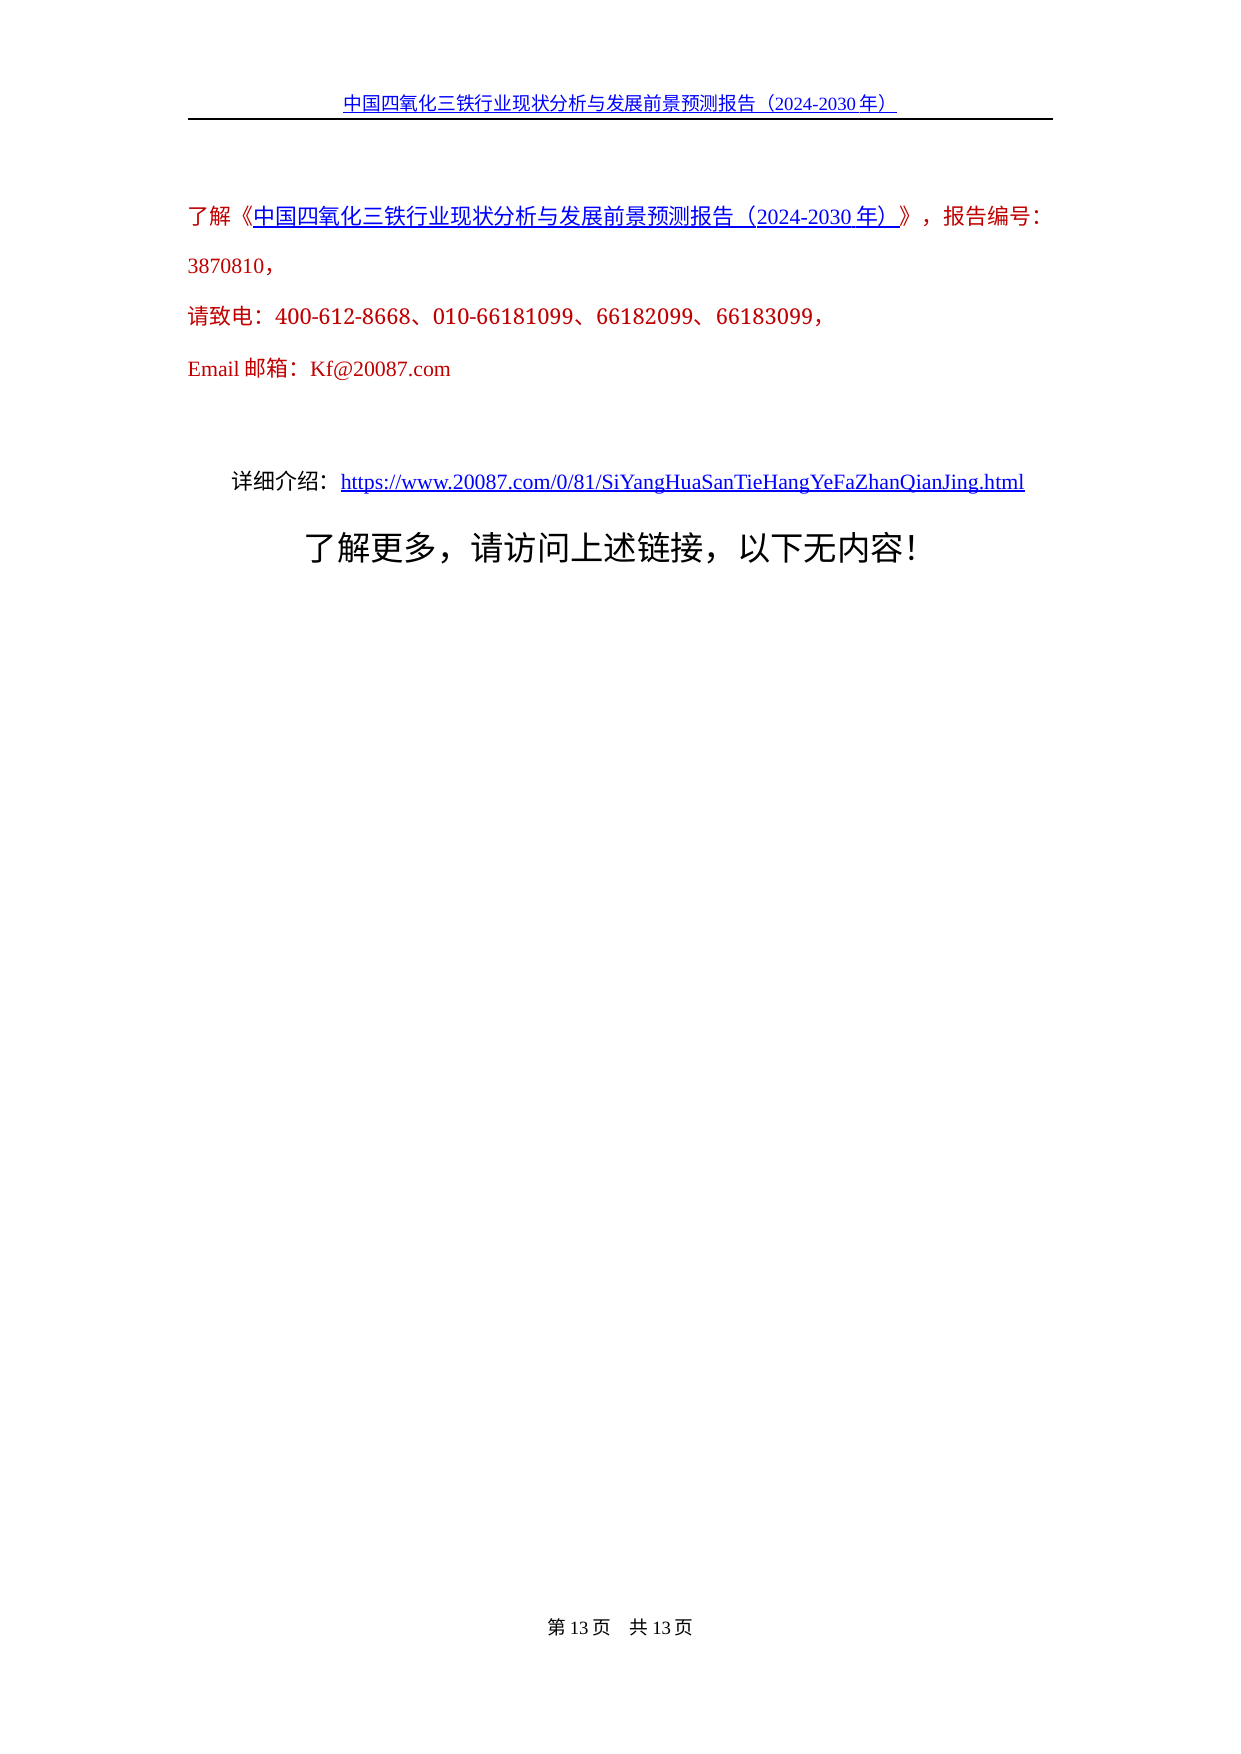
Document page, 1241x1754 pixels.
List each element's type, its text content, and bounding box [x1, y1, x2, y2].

text 详细介绍：https://www.20087.com/0/81/SiYangHuaSanTieHangYeFaZhanQianJing.html [187, 463, 1053, 496]
text 请致电：400-612-8668、010-66181099、66182099、66183099， [187, 299, 1053, 331]
text 了解《中国四氧化三铁行业现状分析与发展前景预测报告（2024-2030年）》，报告编号：3870810， [187, 198, 1053, 280]
title 了解更多，请访问上述链接，以下无内容！ [187, 513, 1053, 578]
text Email邮箱：Kf@20087.com [187, 350, 1053, 383]
